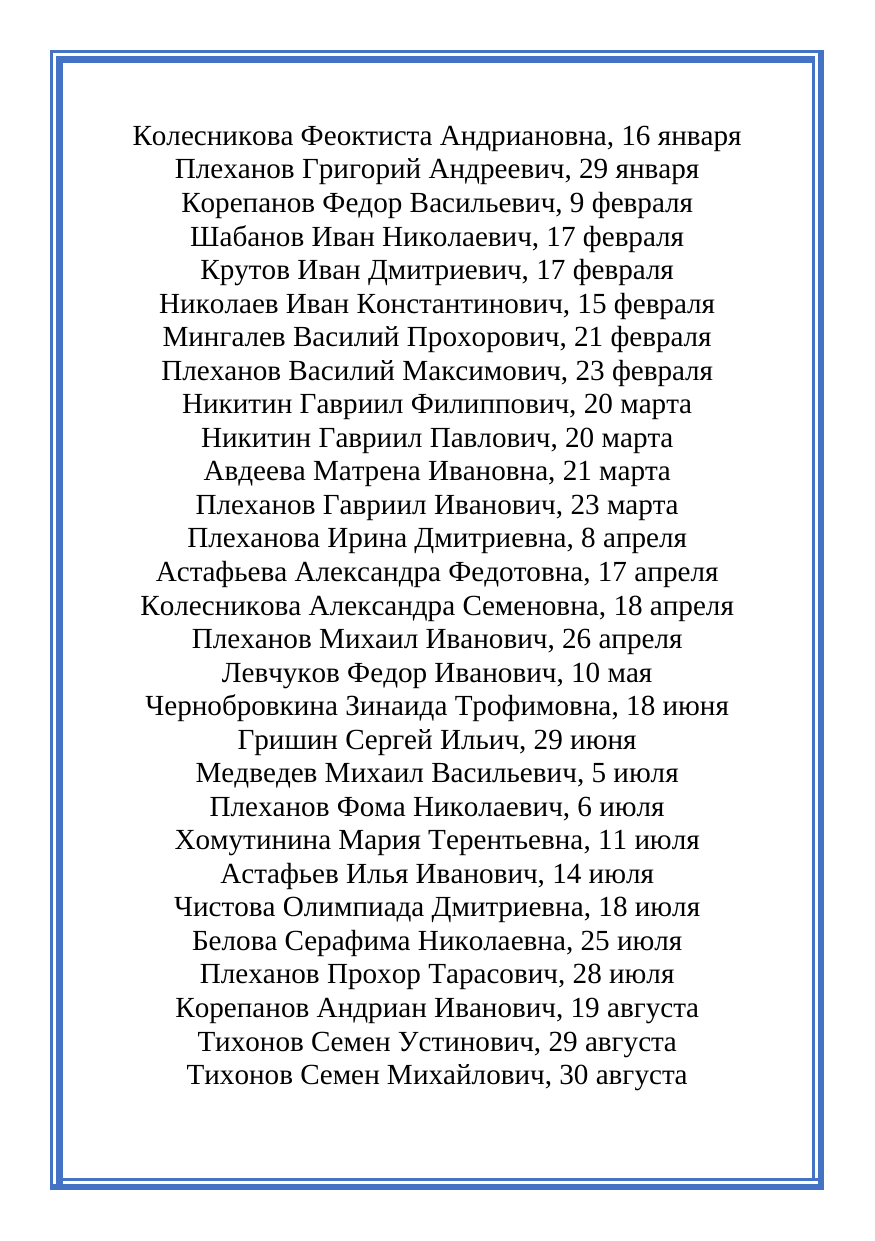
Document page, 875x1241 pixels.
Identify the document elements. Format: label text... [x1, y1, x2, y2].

text Медведев Михаил Васильевич, 5 июля [74, 755, 800, 789]
text Тихонов Семен Устинович, 29 августа [74, 1024, 800, 1057]
text Чернобровкина Зинаида Трофимовна, 18 июня [74, 688, 800, 722]
text Левчуков Федор Иванович, 10 мая [74, 655, 800, 688]
text Корепанов Андриан Иванович, 19 августа [74, 990, 800, 1024]
text Плеханов Михаил Иванович, 26 апреля [74, 621, 800, 655]
text Гришин Сергей Ильич, 29 июня [74, 722, 800, 755]
text Колесникова Феоктиста Андриановна, 16 января [74, 118, 800, 152]
text Мингалев Василий Прохорович, 21 февраля [74, 319, 800, 353]
text Тихонов Семен Михайлович, 30 августа [74, 1057, 800, 1091]
text Астафьев Илья Иванович, 14 июля [74, 856, 800, 889]
text Чистова Олимпиада Дмитриевна, 18 июля [74, 889, 800, 923]
text Белова Серафима Николаевна, 25 июля [74, 923, 800, 957]
text Корепанов Федор Васильевич, 9 февраля [74, 185, 800, 219]
text Колесникова Александра Семеновна, 18 апреля [74, 588, 800, 621]
text Плеханов Прохор Тарасович, 28 июля [74, 957, 800, 990]
text Плеханов Гавриил Иванович, 23 марта [74, 487, 800, 521]
text Плеханов Фома Николаевич, 6 июля [74, 789, 800, 822]
text Николаев Иван Константинович, 15 февраля [74, 286, 800, 319]
text Никитин Гавриил Павлович, 20 марта [74, 420, 800, 453]
text Плеханов Григорий Андреевич, 29 января [74, 152, 800, 185]
text Плеханова Ирина Дмитриевна, 8 апреля [74, 521, 800, 554]
text Плеханов Василий Максимович, 23 февраля [74, 353, 800, 386]
text Хомутинина Мария Терентьевна, 11 июля [74, 822, 800, 856]
text Астафьева Александра Федотовна, 17 апреля [74, 554, 800, 588]
text Авдеева Матрена Ивановна, 21 марта [74, 453, 800, 487]
text Крутов Иван Дмитриевич, 17 февраля [74, 252, 800, 286]
text Никитин Гавриил Филиппович, 20 марта [74, 386, 800, 420]
text Шабанов Иван Николаевич, 17 февраля [74, 219, 800, 252]
